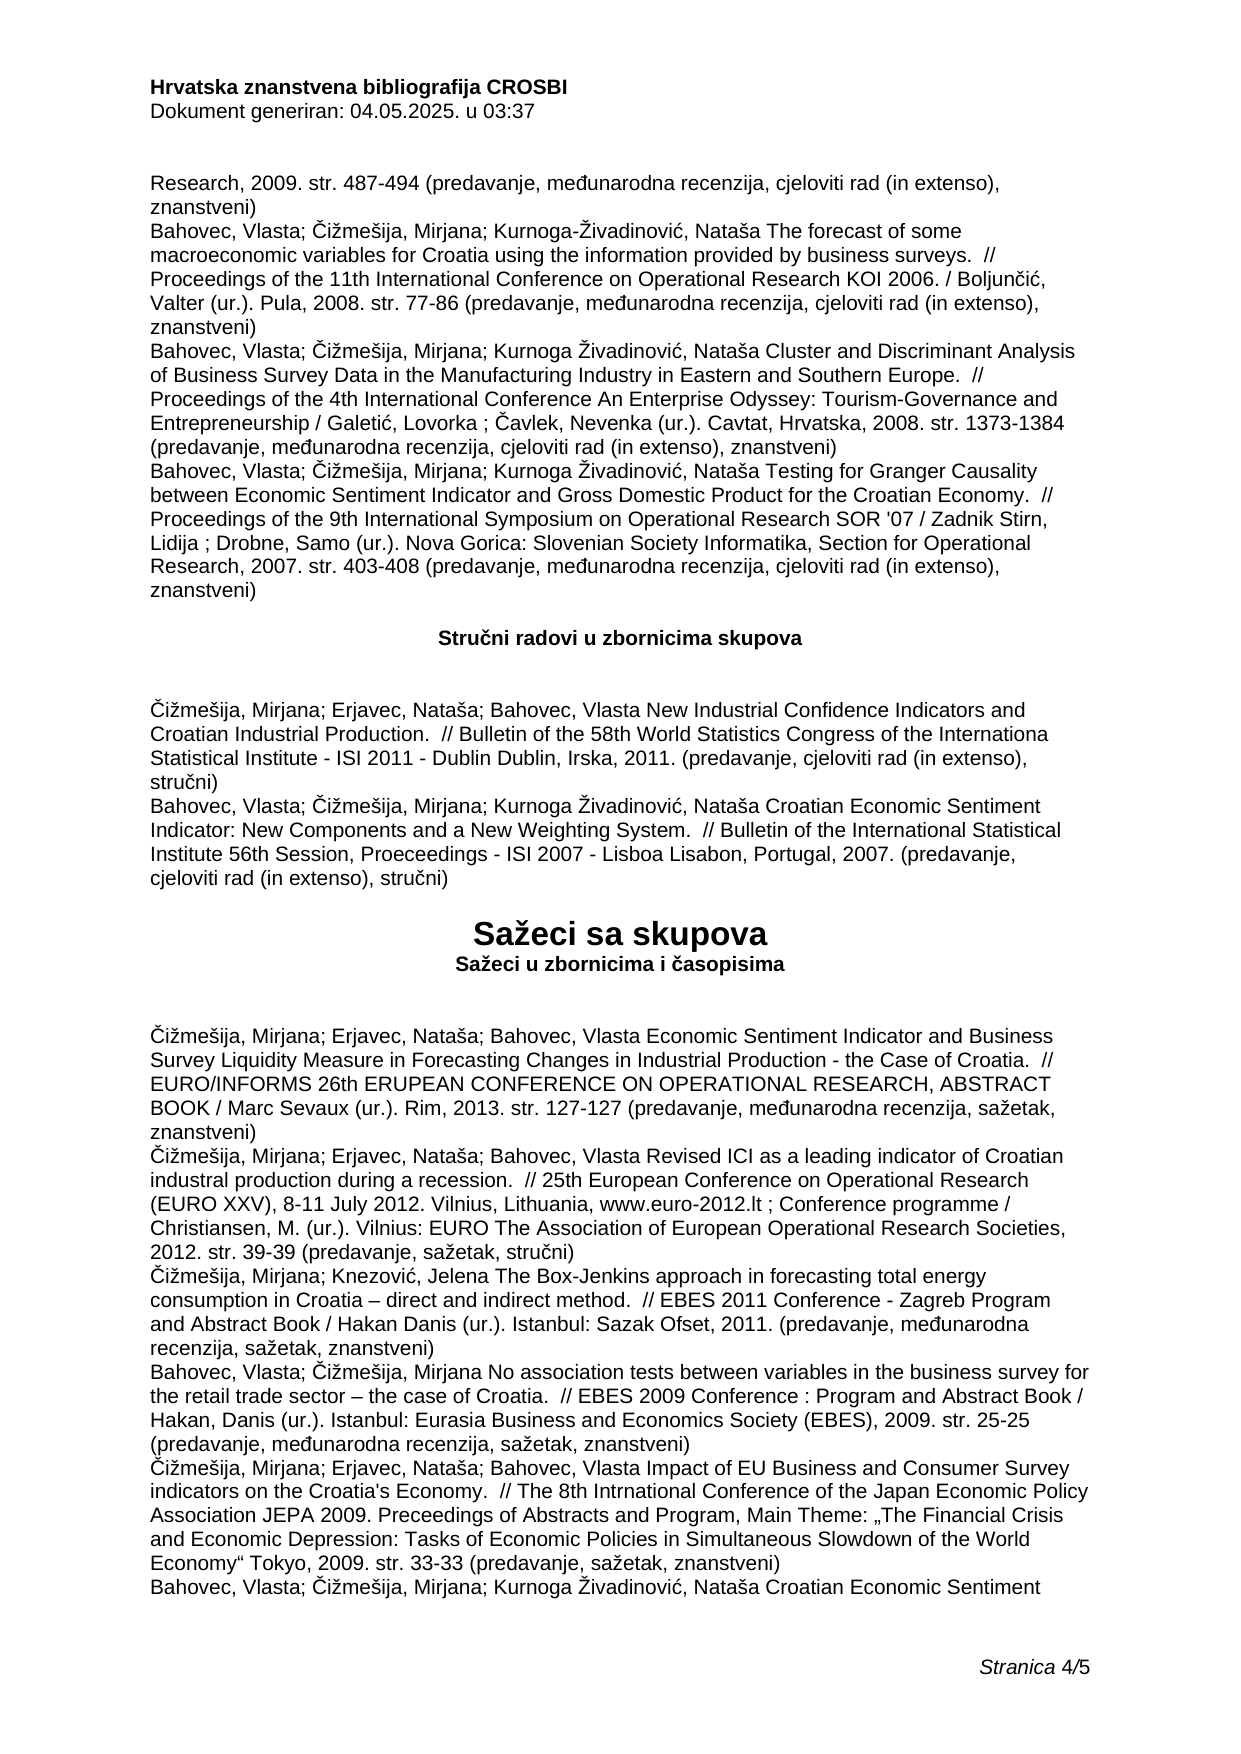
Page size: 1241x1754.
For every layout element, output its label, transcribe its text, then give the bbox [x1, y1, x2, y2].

text Čižmešija, Mirjana; Knezović, Jelena [150, 1264, 1090, 1359]
text Bahovec, Vlasta; Čižmešija, Mirjana; Kurnoga Živadinović, Nataša [150, 794, 1090, 890]
text Bahovec, Vlasta; Čižmešija, Mirjana [150, 1359, 1090, 1455]
subtitle Sažeci u zbornicima i časopisima [150, 952, 1090, 976]
subtitle Stručni radovi u zbornicima skupova [150, 626, 1090, 650]
text Bahovec, Vlasta; Čižmešija, Mirjana; Kurnoga Živadinović, Nataša [150, 458, 1090, 602]
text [150, 171, 1090, 219]
subtitle Sažeci sa skupova [150, 914, 1090, 952]
text Čižmešija, Mirjana; Erjavec, Nataša; Bahovec, Vlasta [150, 1024, 1090, 1144]
text Bahovec, Vlasta; Čižmešija, Mirjana; Kurnoga-Živadinović, Nataša [150, 219, 1090, 339]
text Čižmešija, Mirjana; Erjavec, Nataša; Bahovec, Vlasta [150, 698, 1090, 794]
text Čižmešija, Mirjana; Erjavec, Nataša; Bahovec, Vlasta [150, 1455, 1090, 1575]
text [150, 1575, 1090, 1599]
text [150, 339, 1090, 458]
text Čižmešija, Mirjana; Erjavec, Nataša; Bahovec, Vlasta [150, 1144, 1090, 1264]
